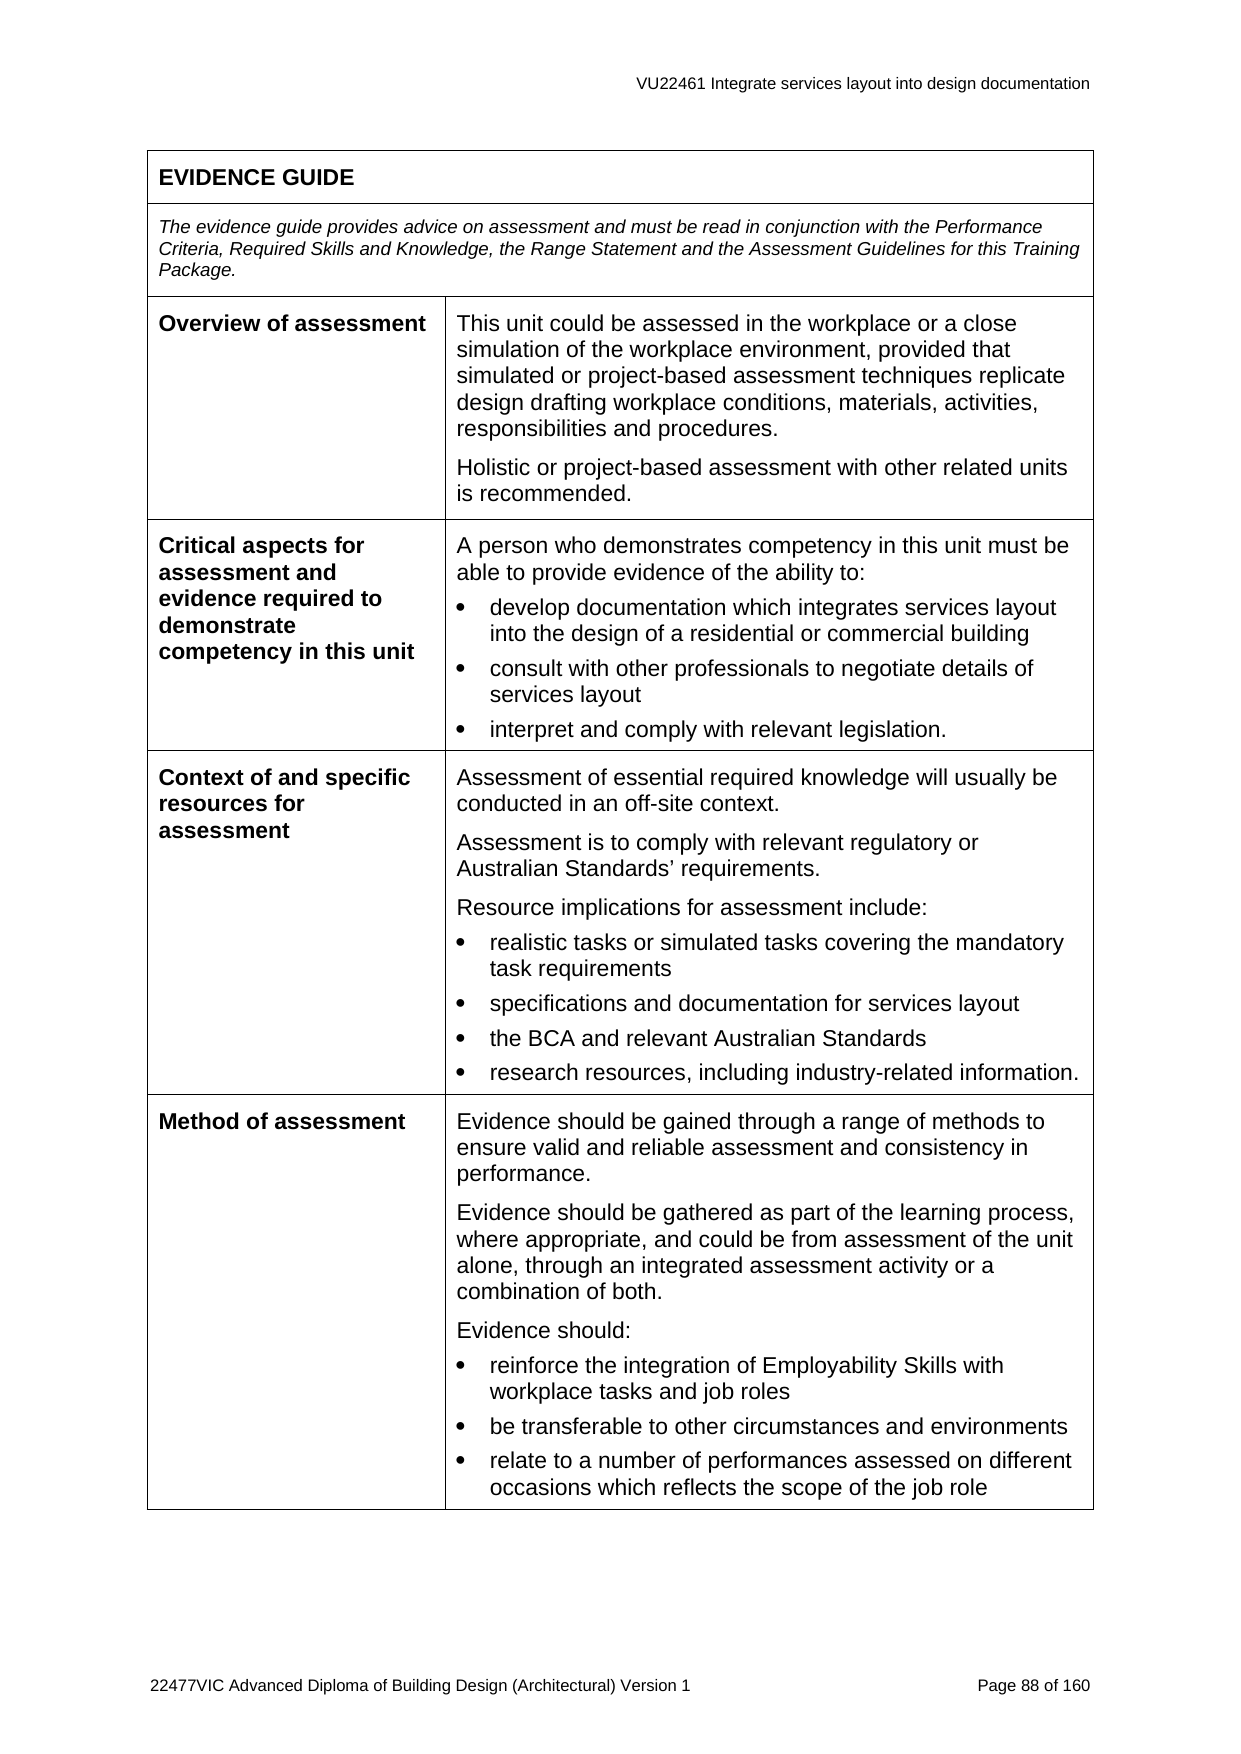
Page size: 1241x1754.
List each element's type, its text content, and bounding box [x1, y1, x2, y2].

table_cell Context of and specific resources for assessment [148, 751, 445, 1094]
table_cell Assessment of essential required knowledge will usually be conducted in an off-site context. Assessment is to comply with relevant regulatory or Australian Standards’ requirements. Resource implications for assessment include: realistic tasks or simulated tasks covering the mandatory task requirements specifications and documentation for services layout the BCA and relevant Australian Standards research resources, including industry-related information. [446, 751, 1093, 1094]
table_cell Overview of assessment [148, 297, 445, 519]
table_cell Method of assessment [148, 1095, 445, 1508]
table_cell The evidence guide provides advice on assessment and must be read in conjunction with the Performance Criteria, Required Skills and Knowledge, the Range Statement and the Assessment Guidelines for this Training Package. [148, 204, 1093, 296]
table_header EVIDENCE GUIDE [148, 151, 1093, 202]
table_cell Critical aspects for assessment and evidence required to demonstrate competency in this unit [148, 520, 445, 750]
table_cell Evidence should be gained through a range of methods to ensure valid and reliable assessment and consistency in performance. Evidence should be gathered as part of the learning process, where appropriate, and could be from assessment of the unit alone, through an integrated assessment activity or a combination of both. Evidence should: reinforce the integration of Employability Skills with workplace tasks and job roles be transferable to other circumstances and environments relate to a number of performances assessed on different occasions which reflects the scope of the job role [446, 1095, 1093, 1508]
table_cell This unit could be assessed in the workplace or a close simulation of the workplace environment, provided that simulated or project-based assessment techniques replicate design drafting workplace conditions, materials, activities, responsibilities and procedures. Holistic or project-based assessment with other related units is recommended. [446, 297, 1093, 519]
table_cell A person who demonstrates competency in this unit must be able to provide evidence of the ability to: develop documentation which integrates services layout into the design of a residential or commercial building consult with other professionals to negotiate details of services layout interpret and comply with relevant legislation. [446, 520, 1093, 750]
